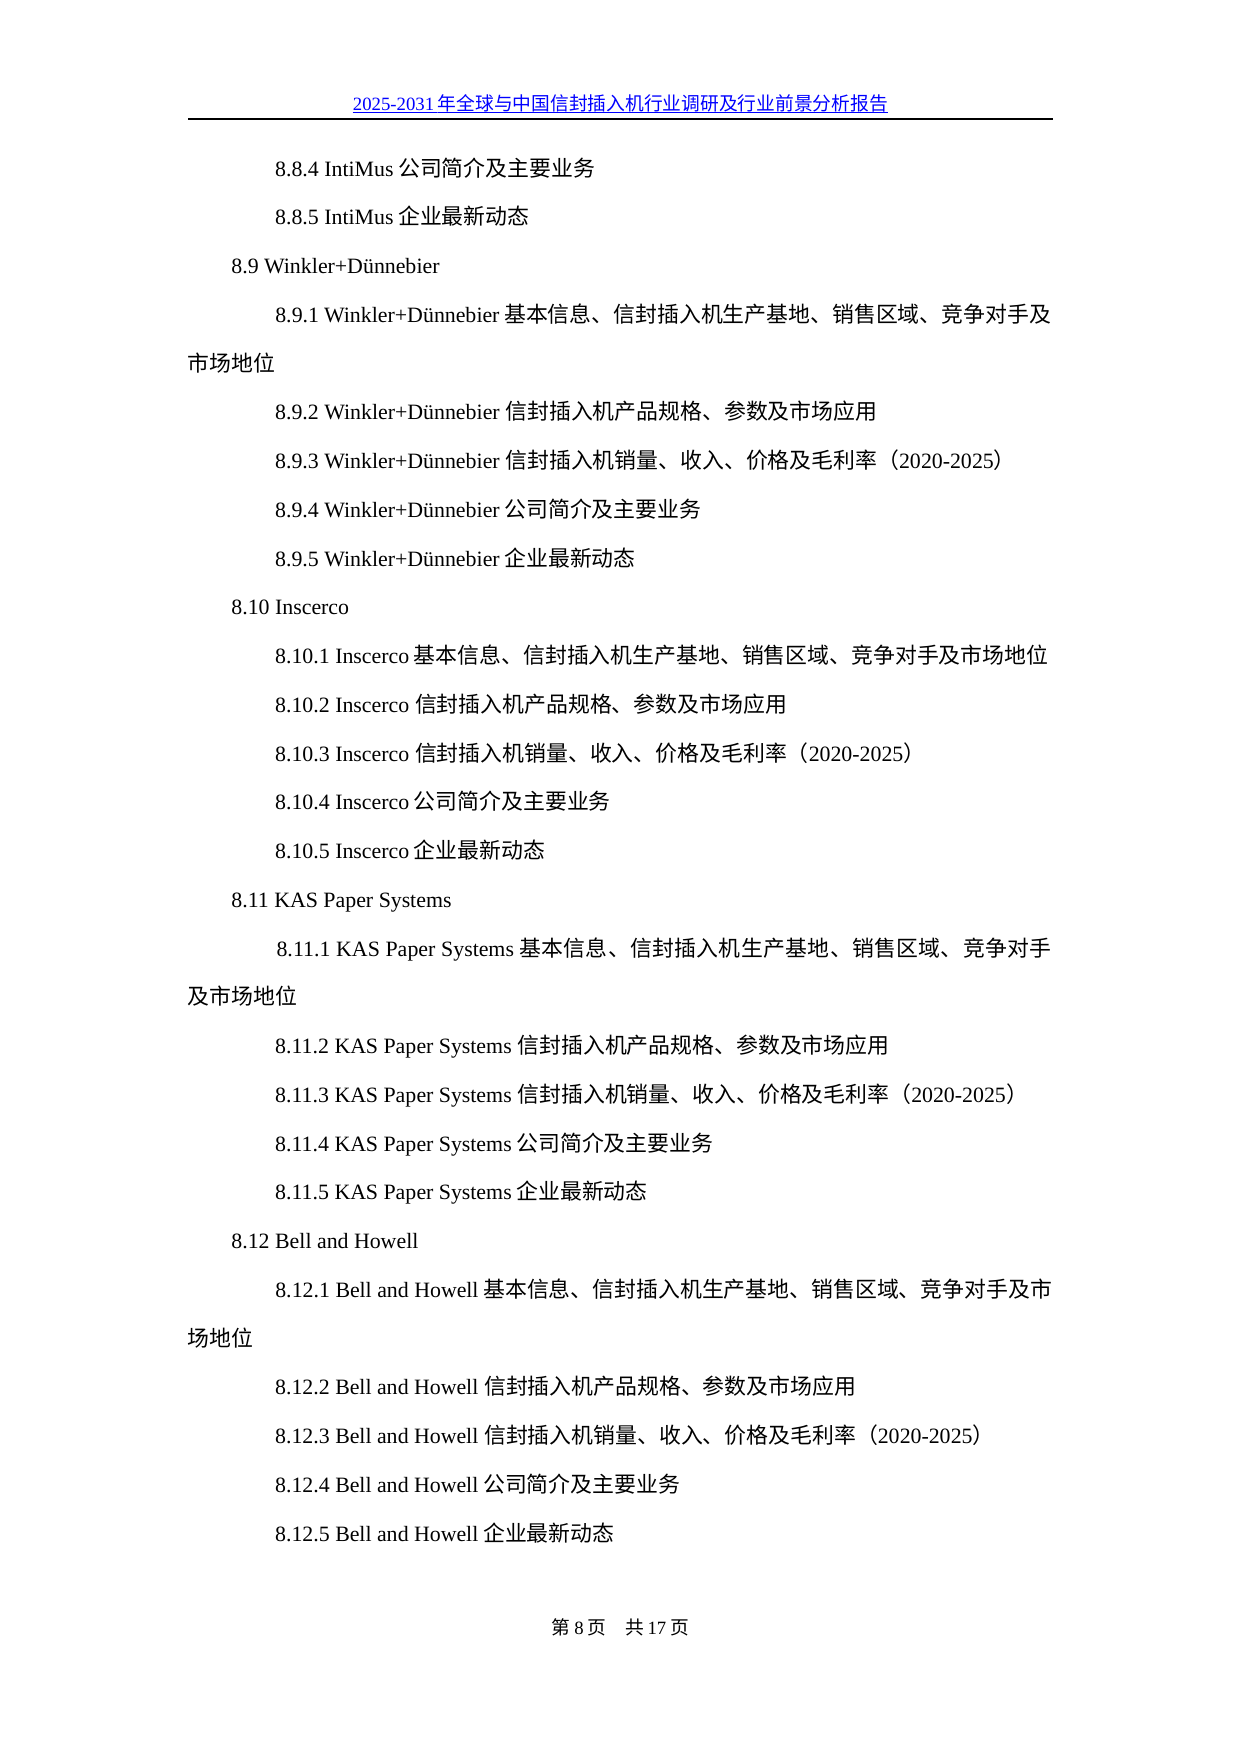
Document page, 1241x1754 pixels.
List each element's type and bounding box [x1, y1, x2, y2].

text [187, 150, 1053, 1548]
